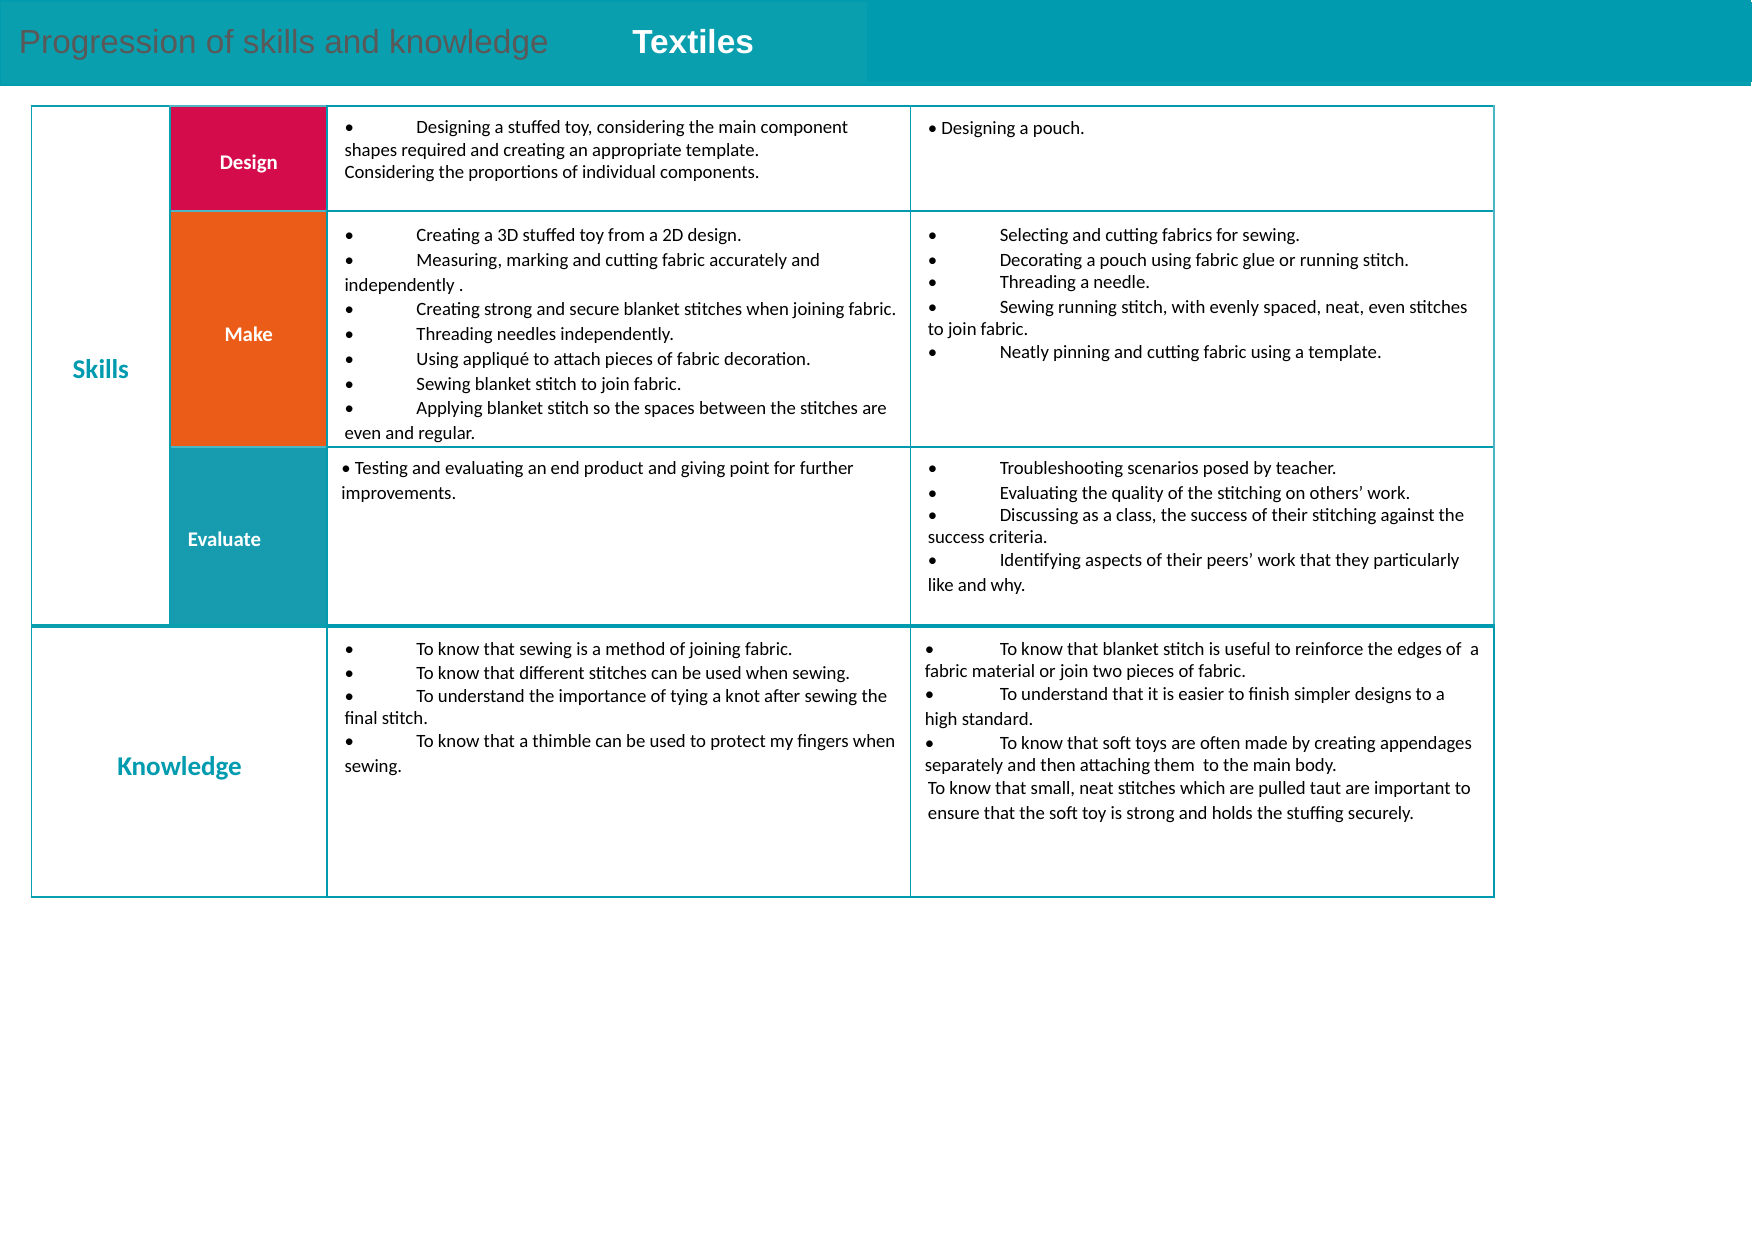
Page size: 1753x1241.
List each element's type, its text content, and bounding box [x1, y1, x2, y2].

table_cell Creating a 3D stuffed toy from a 2D design. Measuring, marking and cutting fabric accurately and independently . Creating strong and secure blanket stitches when joining fabric. Threading needles independently. Using appliqué to attach pieces of fabric decoration. Sewing blanket stitch to join fabric. Applying blanket stitch so the spaces between the stitches are even and regular. [328, 212, 910, 446]
table_cell • Designing a pouch. [911, 107, 1493, 210]
table_cell Knowledge [32, 628, 326, 896]
table_cell To know that sewing is a method of joining fabric. To know that different stitches can be used when sewing. To understand the importance of tying a knot after sewing the final stitch. To know that a thimble can be used to protect my fingers when sewing. [328, 628, 910, 896]
table_cell Design [171, 107, 326, 210]
table_cell Evaluate [171, 448, 326, 624]
table_cell To know that blanket stitch is useful to reinforce the edges of a fabric material or join two pieces of fabric. To understand that it is easier to finish simpler designs to a high standard. To know that soft toys are often made by creating appendages separately and then attaching them to the main body. To know that small, neat stitches which are pulled taut are important to ensure that the soft toy is strong and holds the stuffing securely. [911, 628, 1493, 896]
table_cell Designing a stuffed toy, considering the main component shapes required and creating an appropriate template. Considering the proportions of individual components. [328, 107, 910, 210]
table_cell Skills [32, 107, 169, 624]
table_cell Make [171, 212, 326, 446]
table_cell Selecting and cutting fabrics for sewing. Decorating a pouch using fabric glue or running stitch. Threading a needle. Sewing running stitch, with evenly spaced, neat, even stitches to join fabric. Neatly pinning and cutting fabric using a template. [911, 212, 1493, 446]
table_cell • Testing and evaluating an end product and giving point for further improvements. [328, 448, 910, 624]
table_cell Troubleshooting scenarios posed by teacher. Evaluating the quality of the stitching on others’ work. Discussing as a class, the success of their stitching against the success criteria. Identifying aspects of their peers’ work that they particularly like and why. [911, 448, 1493, 624]
